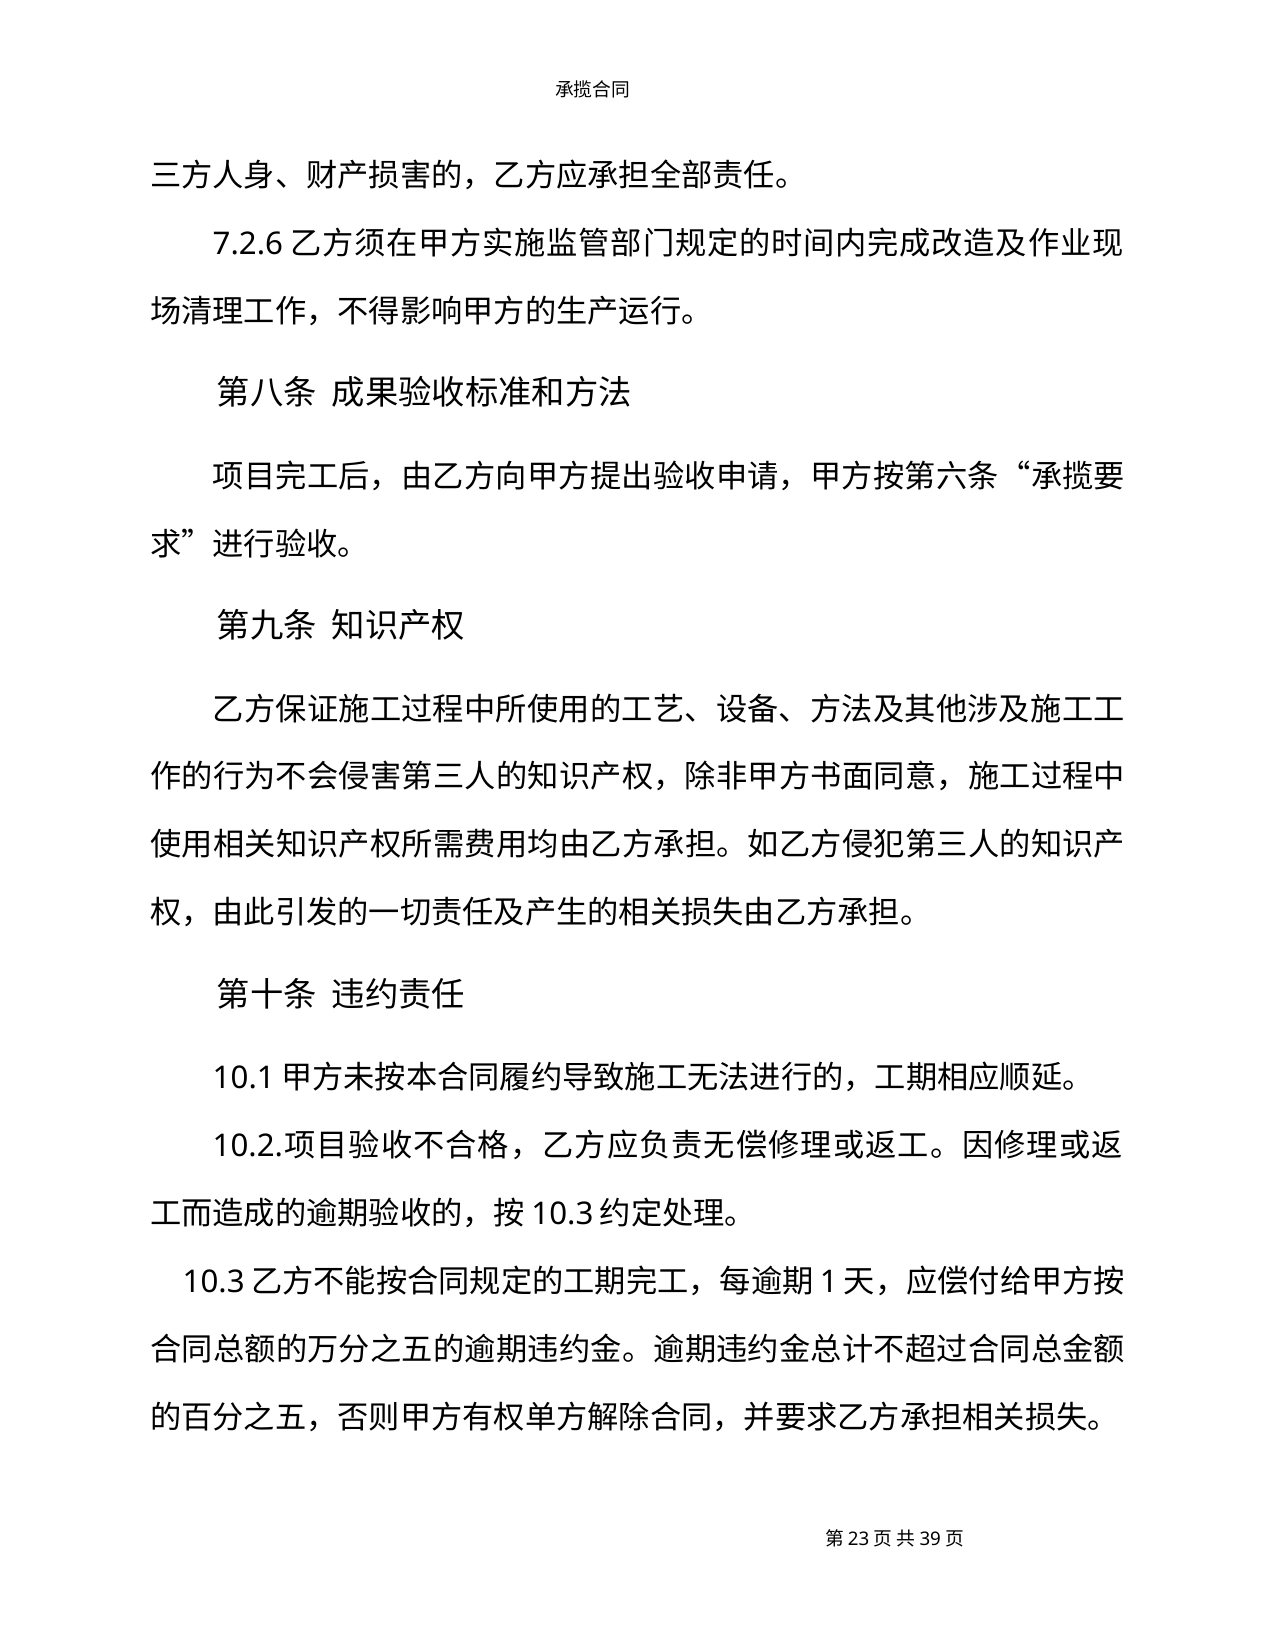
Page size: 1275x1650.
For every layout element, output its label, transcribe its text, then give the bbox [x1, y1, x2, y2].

text 乙方保证施工过程中所使用的工艺、设备、方法及其他涉及施工工作的行为不会侵害第三人的知识产权，除非甲方书面同意，施工过程中使用相关知识产权所需费用均由乙方承担。如乙方侵犯第三人的知识产权，由此引发的一切责任及产生的相关损失由乙方承担。 [150, 684, 1125, 932]
text 第十条 违约责任 [150, 968, 1125, 1016]
text 第八条 成果验收标准和方法 [150, 366, 1125, 414]
text 7.2.6乙方须在甲方实施监管部门规定的时间内完成改造及作业现场清理工作，不得影响甲方的生产运行。 [150, 218, 1125, 331]
text 项目完工后，由乙方向甲方提出验收申请，甲方按第六条“承揽要求”进行验收。 [150, 451, 1125, 564]
text 第九条 知识产权 [150, 599, 1125, 647]
text 10.1甲方未按本合同履约导致施工无法进行的，工期相应顺延。 [150, 1052, 1125, 1098]
text 10.2.项目验收不合格，乙方应负责无偿修理或返工。因修理或返工而造成的逾期验收的，按10.3约定处理。 10.3乙方不能按合同规定的工期完工，每逾期1天，应偿付给甲方按合同总额的万分之五的逾期违约金。逾期违约金总计不超过合同总金额的百分之五，否则甲方有权单方解除合同，并要求乙方承担相关损失。 [150, 1121, 1125, 1438]
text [150, 150, 1125, 195]
